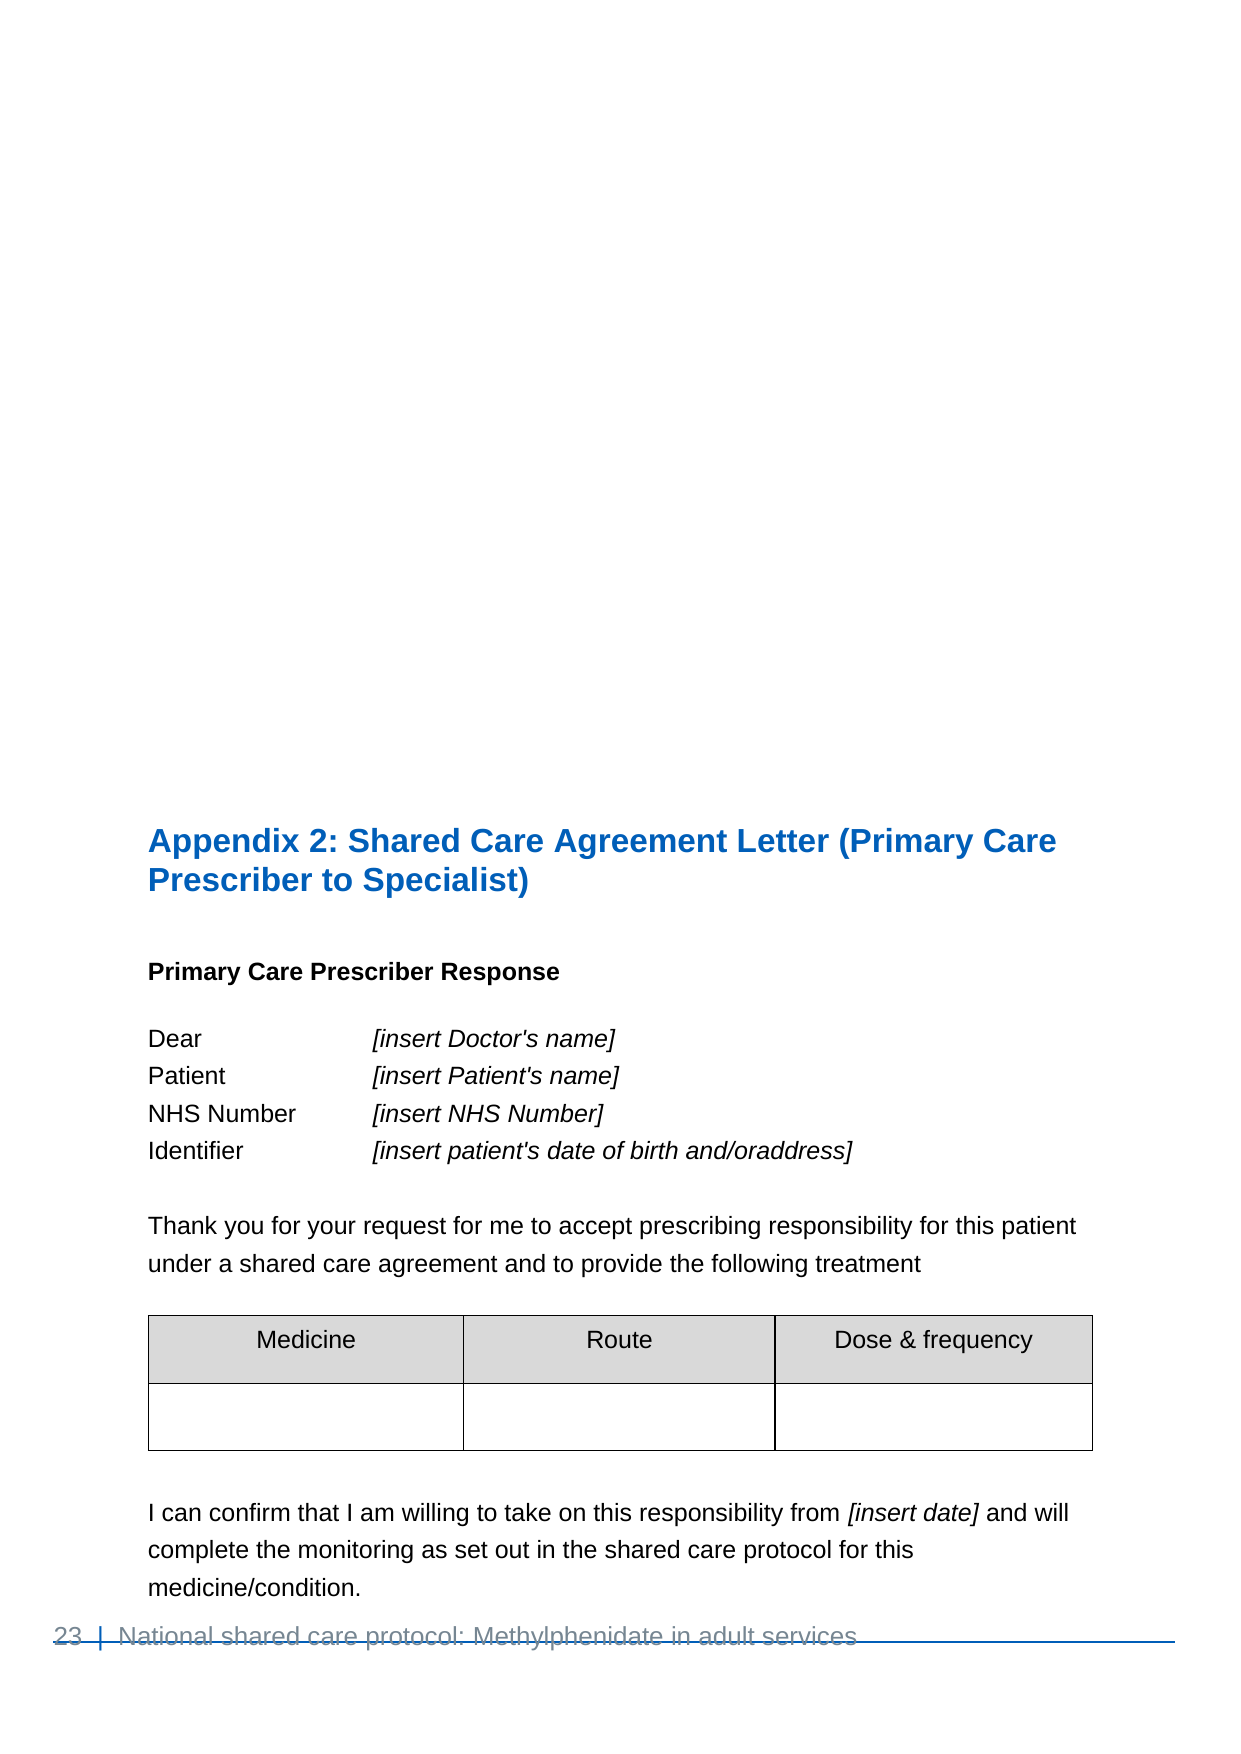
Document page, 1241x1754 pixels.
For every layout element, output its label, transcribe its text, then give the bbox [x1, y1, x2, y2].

text Dear [insert Doctor's name] [148, 1015, 1092, 1052]
text Patient [insert Patient's name] [148, 1052, 1092, 1090]
subtitle Appendix 2: Shared Care Agreement Letter (Primary Care Prescriber to Specialist) [148, 821, 1092, 898]
table_header Medicine [149, 1316, 463, 1383]
text I can confirm that I am willing to take on this responsibility from [insert date] and will complete the monitoring as set out in the shared care protocol for this medicine/condition. [148, 1489, 1092, 1601]
table_cell [149, 1384, 463, 1450]
table_header Route [464, 1316, 774, 1383]
table_cell [776, 1384, 1092, 1450]
text NHS Number [insert NHS Number] [148, 1090, 1092, 1127]
text Identifier [insert patient's date of birth and/oraddress] [148, 1127, 1092, 1165]
table_header Dose & frequency [776, 1316, 1092, 1383]
table_cell [464, 1384, 774, 1450]
text Thank you for your request for me to accept prescribing responsibility for this patient under a shared care agreement and to provide the following treatment [148, 1202, 1092, 1277]
text Primary Care Prescriber Response [148, 948, 1092, 986]
